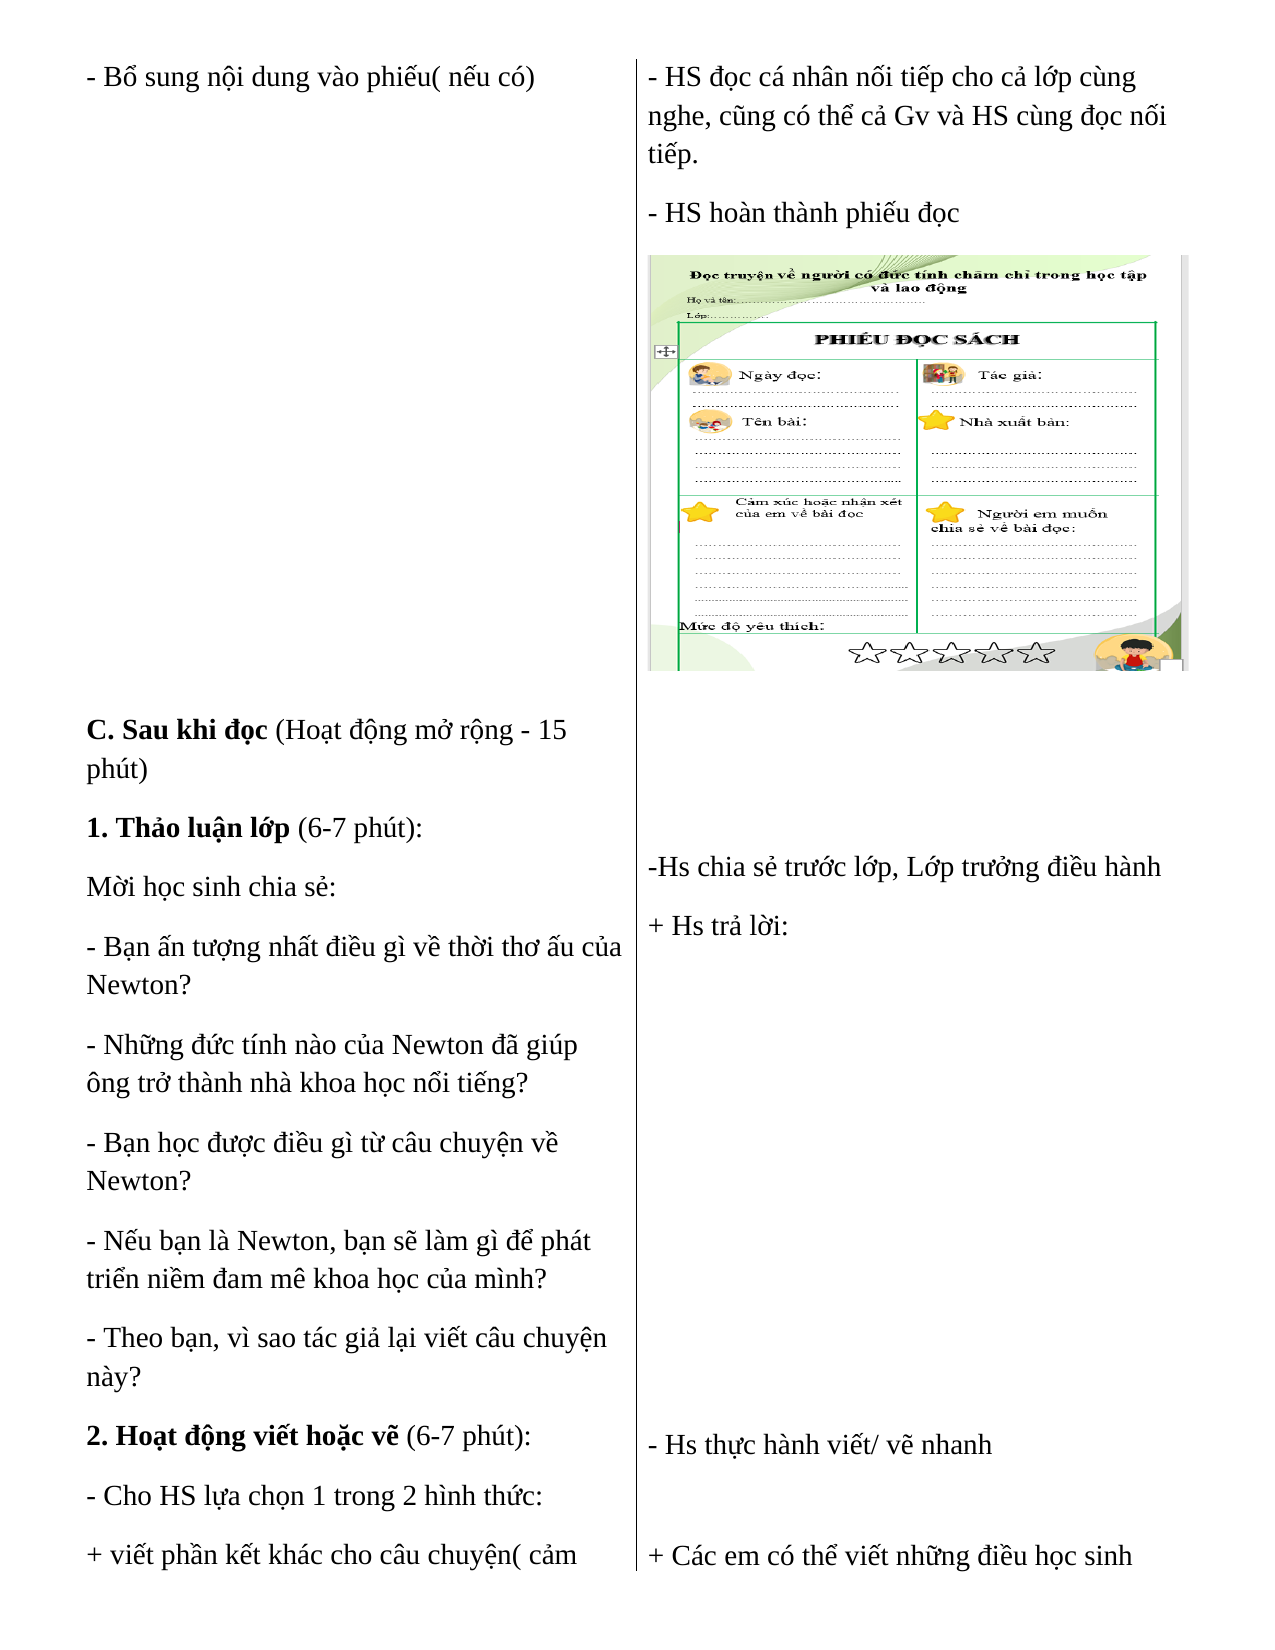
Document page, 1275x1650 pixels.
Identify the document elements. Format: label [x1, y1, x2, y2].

table_header [637, 59, 1200, 1571]
table_header [75, 59, 636, 1571]
picture [647, 255, 1189, 671]
